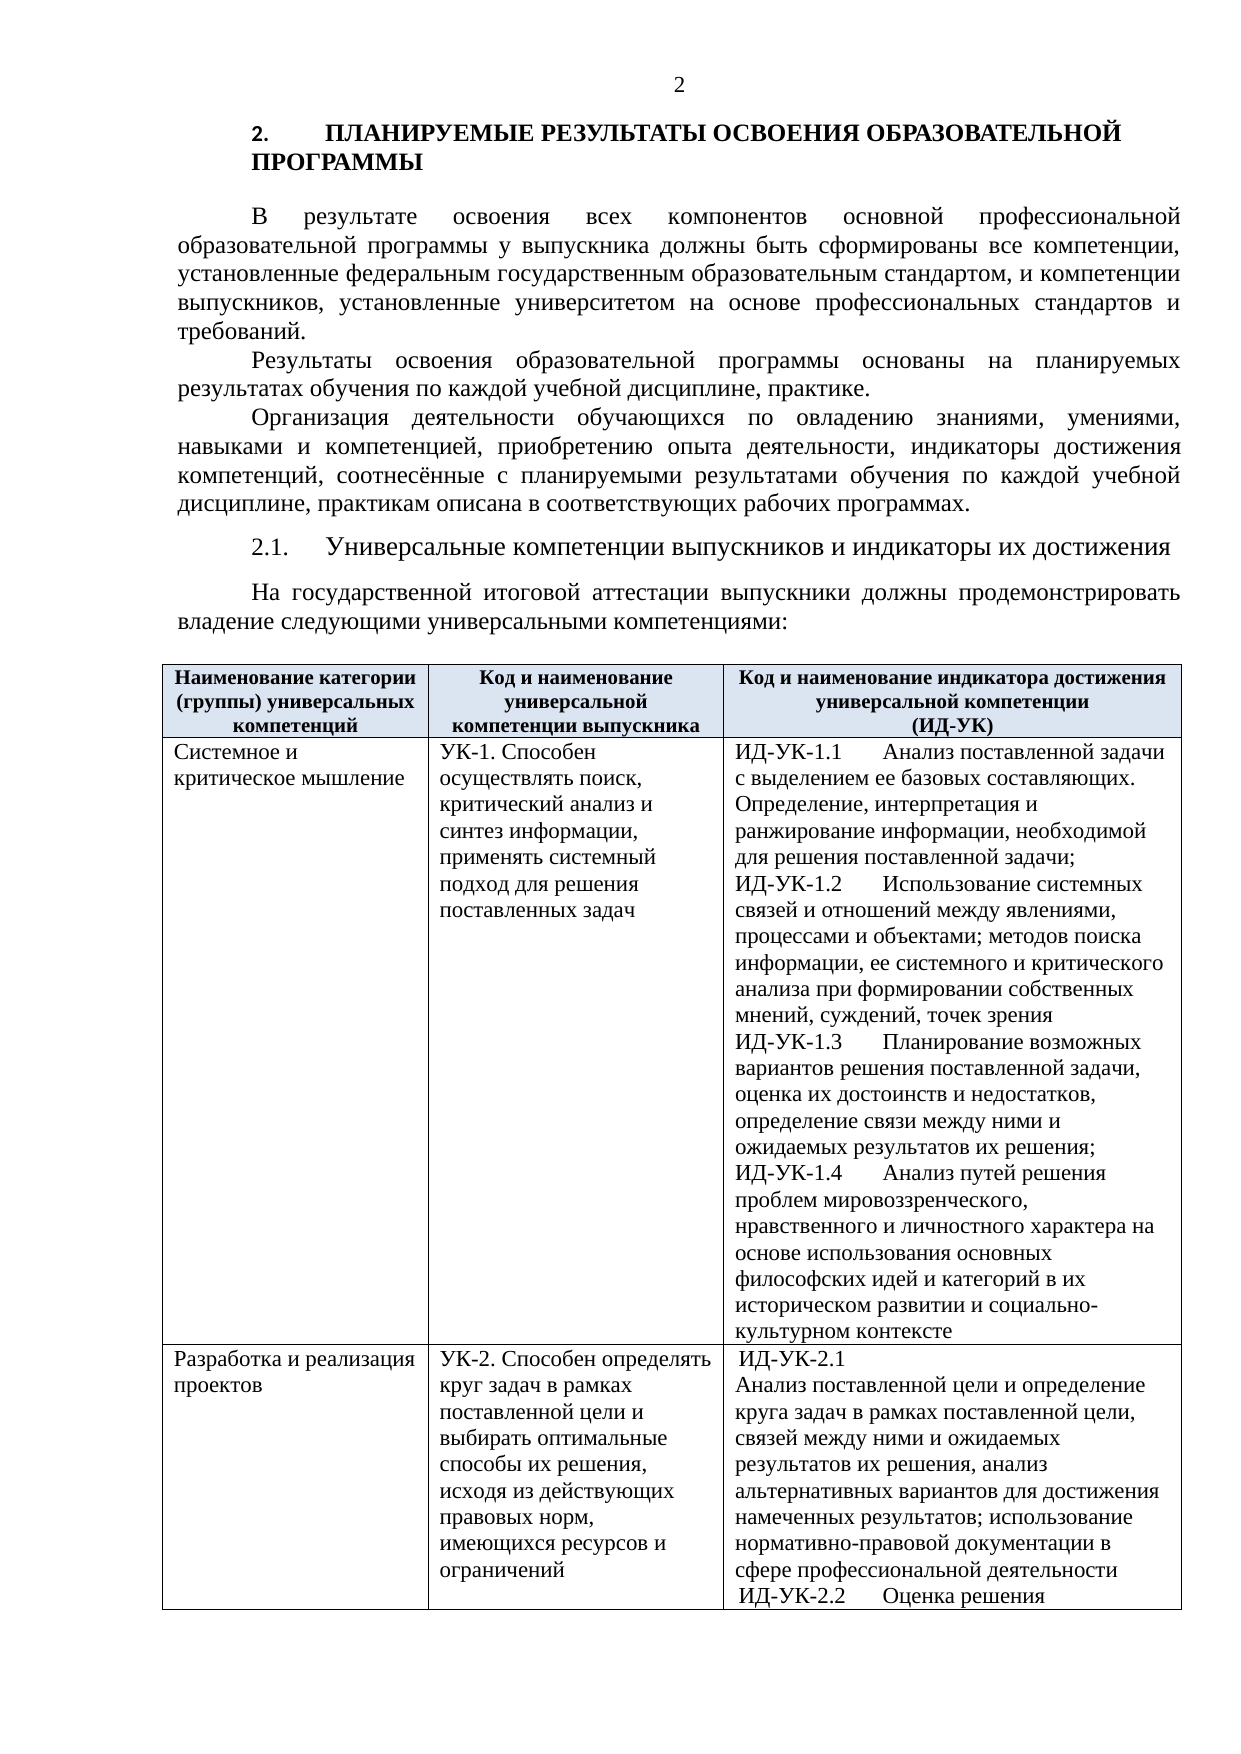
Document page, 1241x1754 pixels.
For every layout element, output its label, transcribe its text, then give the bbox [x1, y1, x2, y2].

table_cell Системное и критическое мышление [163, 738, 428, 1344]
subtitle ПЛАНИРУЕМЫЕ РЕЗУЛЬТАТЫ ОСВОЕНИЯ ОБРАЗОВАТЕЛЬНОЙ ПРОГРАММЫ [251, 118, 1181, 176]
table_header Код и наименование индикатора достижения универсальной компетенции (ИД-УК) [724, 665, 1181, 737]
table_cell УК-1. Способен осуществлять поиск, критический анализ и синтез информации, применять системный подход для решения поставленных задач [429, 738, 723, 1344]
table_header Код и наименование универсальной компетенции выпускника [429, 665, 723, 737]
list В результате освоения всех компонентов основной профессиональной образовательной программы у выпускника должны быть сформированы все компетенции, установленные федеральным государственным образовательным стандартом, и компетенции выпускников, установленные университетом на основе профессиональных стандартов и требований. [177, 201, 1181, 345]
list Результаты освоения образовательной программы основаны на планируемых результатах обучения по каждой учебной дисциплине, практике. [177, 345, 1181, 402]
subtitle Универсальные компетенции выпускников и индикаторы их достижения [251, 530, 1181, 561]
table_header Наименование категории (группы) универсальных компетенций [163, 665, 428, 737]
list Организация деятельности обучающихся по овладению знаниями, умениями, навыками и компетенцией, приобретению опыта деятельности, индикаторы достижения компетенций, соотнесённые с планируемыми результатами обучения по каждой учебной дисциплине, практикам описана в соответствующих рабочих программах. [177, 402, 1181, 517]
text На государственной итоговой аттестации выпускники должны продемонстрировать владение следующими универсальными компетенциями: [177, 577, 1181, 635]
table_cell Анализ поставленной задачи с выделением ее базовых составляющих. Определение, интерпретация и ранжирование информации, необходимой для решения поставленной задачи; Использование системных связей и отношений между явлениями, процессами и объектами; методов поиска информации, ее системного и критического анализа при формировании собственных мнений, суждений, точек зрения Планирование возможных вариантов решения поставленной задачи, оценка их достоинств и недостатков, определение связи между ними и ожидаемых результатов их решения; Анализ путей решения проблем мировоззренческого, нравственного и личностного характера на основе использования основных философских идей и категорий в их историческом развитии и социально-культурном контексте [724, 738, 1181, 1344]
table_cell Разработка и реализация проектов [163, 1345, 428, 1608]
